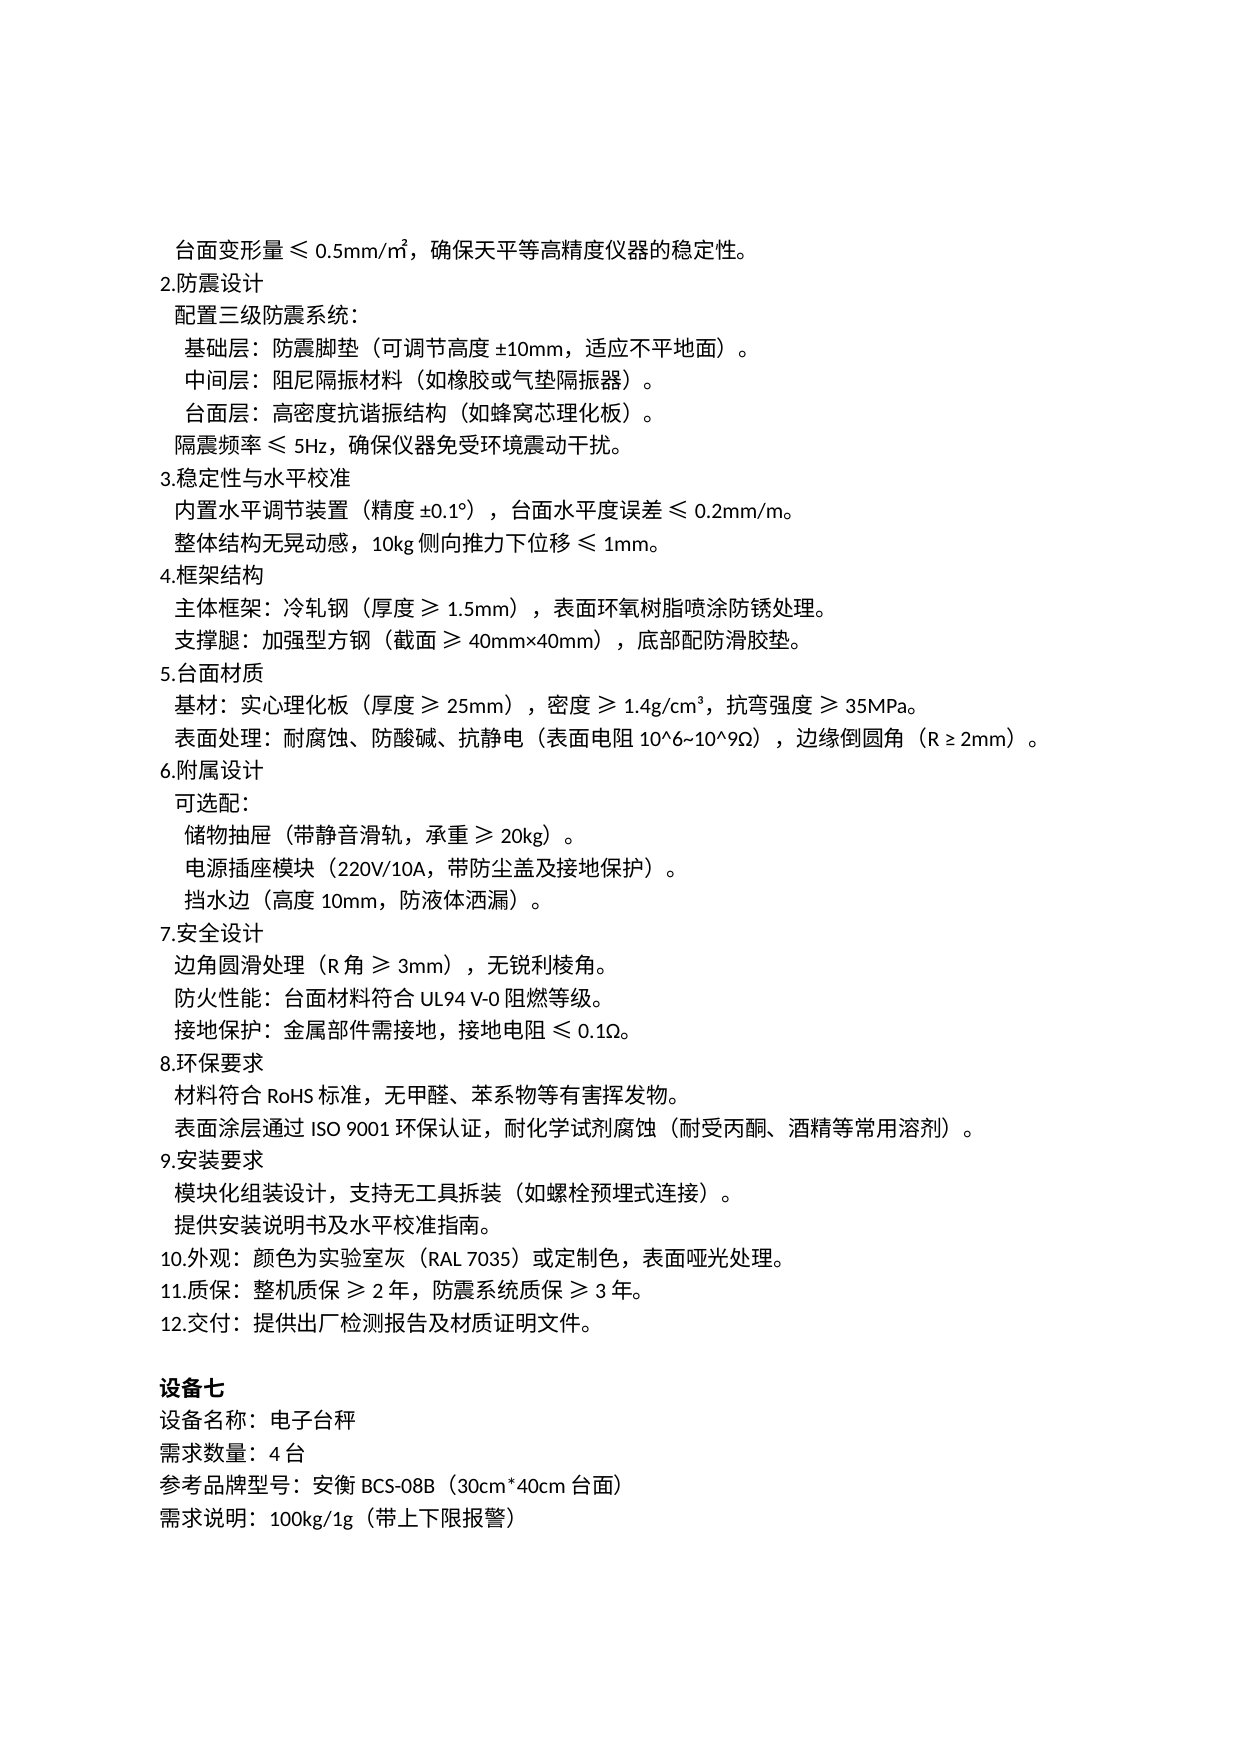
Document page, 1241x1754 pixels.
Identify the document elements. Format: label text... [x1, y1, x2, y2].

text 挡水边（高度 10mm，防液体洒漏）。 [159, 883, 1081, 915]
text 接地保护：金属部件需接地，接地电阻 ≤ 0.1Ω。 [159, 1013, 1081, 1045]
text 可选配： [159, 785, 1081, 818]
text 12.交付：提供出厂检测报告及材质证明文件。 [159, 1305, 1081, 1338]
text 参考品牌型号：安衡BCS-08B（30cm*40cm台面） [159, 1468, 1081, 1500]
text 支撑腿：加强型方钢（截面 ≥ 40mm×40mm），底部配防滑胶垫。 [159, 623, 1081, 655]
text 整体结构无晃动感，10kg侧向推力下位移 ≤ 1mm。 [159, 525, 1081, 558]
text 配置三级防震系统： [159, 298, 1081, 330]
text 设备七 [159, 1370, 1081, 1403]
text 7.安全设计 [159, 915, 1081, 948]
text 材料符合 RoHS 标准，无甲醛、苯系物等有害挥发物。 [159, 1078, 1081, 1110]
text 基础层：防震脚垫（可调节高度 ±10mm，适应不平地面）。 [159, 330, 1081, 363]
text 隔震频率 ≤ 5Hz，确保仪器免受环境震动干扰。 [159, 428, 1081, 460]
text 电源插座模块（220V/10A，带防尘盖及接地保护）。 [159, 850, 1081, 883]
text 6.附属设计 [159, 753, 1081, 785]
text 2.防震设计 [159, 265, 1081, 298]
text 11.质保：整机质保 ≥ 2 年，防震系统质保 ≥ 3 年。 [159, 1273, 1081, 1305]
text 提供安装说明书及水平校准指南。 [159, 1208, 1081, 1240]
text 8.环保要求 [159, 1045, 1081, 1078]
text 3.稳定性与水平校准 [159, 460, 1081, 493]
text 4.框架结构 [159, 558, 1081, 590]
text 设备名称：电子台秤 [159, 1403, 1081, 1435]
text 需求说明：100kg/1g（带上下限报警） [159, 1500, 1081, 1533]
text 防火性能：台面材料符合 UL94 V-0 阻燃等级。 [159, 980, 1081, 1013]
text 边角圆滑处理（R角 ≥ 3mm），无锐利棱角。 [159, 948, 1081, 980]
text 台面变形量 ≤ 0.5mm/㎡，确保天平等高精度仪器的稳定性。 [159, 233, 1081, 265]
text 表面处理：耐腐蚀、防酸碱、抗静电（表面电阻 10^6~10^9Ω），边缘倒圆角（R ≥ 2mm）。 [159, 720, 1081, 753]
text 5.台面材质 [159, 655, 1081, 688]
text 台面层：高密度抗谐振结构（如蜂窝芯理化板）。 [159, 395, 1081, 428]
text 9.安装要求 [159, 1143, 1081, 1175]
text 基材：实心理化板（厚度 ≥ 25mm），密度 ≥ 1.4g/cm³，抗弯强度 ≥ 35MPa。 [159, 688, 1081, 720]
text 表面涂层通过 ISO 9001 环保认证，耐化学试剂腐蚀（耐受丙酮、酒精等常用溶剂）。 [159, 1110, 1081, 1143]
text 储物抽屉（带静音滑轨，承重 ≥ 20kg）。 [159, 818, 1081, 850]
text 需求数量：4台 [159, 1435, 1081, 1468]
text 主体框架：冷轧钢（厚度 ≥ 1.5mm），表面环氧树脂喷涂防锈处理。 [159, 590, 1081, 623]
text 10.外观：颜色为实验室灰（RAL 7035）或定制色，表面哑光处理。 [159, 1240, 1081, 1273]
text 内置水平调节装置（精度 ±0.1°），台面水平度误差 ≤ 0.2mm/m。 [159, 493, 1081, 525]
text 模块化组装设计，支持无工具拆装（如螺栓预埋式连接）。 [159, 1175, 1081, 1208]
text 中间层：阻尼隔振材料（如橡胶或气垫隔振器）。 [159, 363, 1081, 395]
